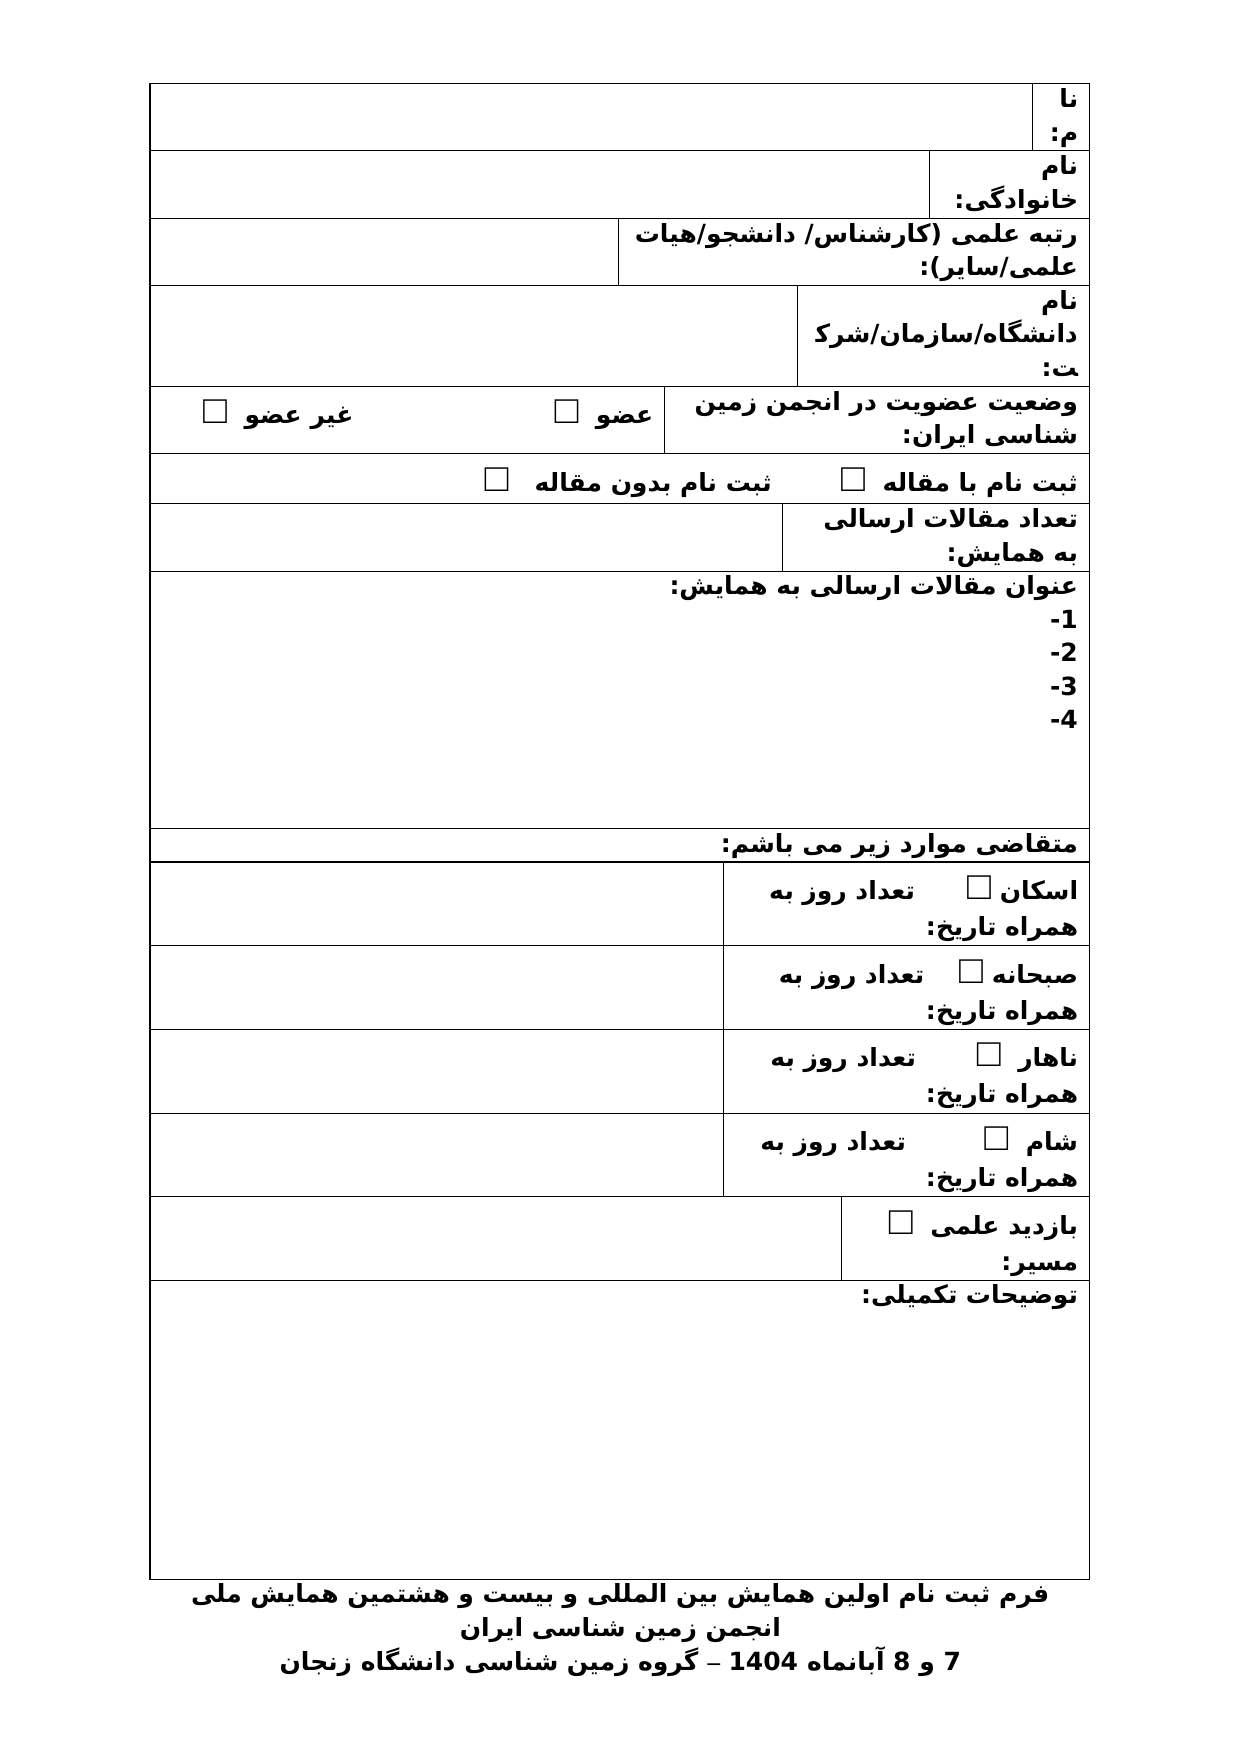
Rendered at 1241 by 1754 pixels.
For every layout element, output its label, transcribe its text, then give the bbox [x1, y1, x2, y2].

table_cell وضعیت عضویت در انجمن زمین شناسی ایران: [665, 387, 1089, 453]
table_cell [151, 219, 618, 285]
table_cell [151, 1197, 841, 1280]
table_cell ناهار □ تعداد روز به همراه تاریخ: [724, 1030, 1089, 1112]
table_cell [151, 1030, 723, 1112]
table_cell [151, 286, 797, 386]
table_cell صبحانه □ تعداد روز به همراه تاریخ: [724, 946, 1089, 1029]
table_cell بازدید علمی □ مسیر: [842, 1197, 1089, 1280]
table_cell توضیحات تکمیلی: [151, 1281, 1089, 1578]
table_cell ثبت نام با مقاله □ ثبت نام بدون مقاله □ [151, 454, 1089, 503]
table_header [151, 84, 1032, 150]
table_cell [151, 863, 723, 945]
table_cell عنوان مقالات ارسالی به همایش: 1- 2- 3- 4- [151, 572, 1089, 828]
table_cell [151, 946, 723, 1029]
table_cell تعداد مقالات ارسالی به همایش: [783, 504, 1089, 571]
table_cell عضو □ غیر عضو □ [151, 387, 664, 453]
table_cell اسکان □ تعداد روز به همراه تاریخ: [724, 863, 1089, 945]
table_cell [151, 504, 782, 571]
table_cell نام خانوادگی: [930, 151, 1089, 218]
table_cell رتبه علمی (کارشناس/ دانشجو/هیات علمی/سایر): [619, 219, 1089, 285]
table_cell شام □ تعداد روز به همراه تاریخ: [724, 1114, 1089, 1196]
text فرم ثبت نام اولین همایش بین المللی و بیست و هشتمین همایش ملی انجمن زمین شناسی ایران [150, 1580, 1090, 1642]
table_header نام: [1033, 84, 1089, 150]
text 7 و 8 آبانماه 1404 – گروه زمین شناسی دانشگاه زنجان [150, 1647, 1090, 1676]
table_cell متقاضی موارد زیر می باشم: [151, 829, 1089, 861]
table_cell نام دانشگاه/سازمان/شرکت: [798, 286, 1089, 386]
table_cell [151, 1114, 723, 1196]
table_cell [151, 151, 929, 218]
